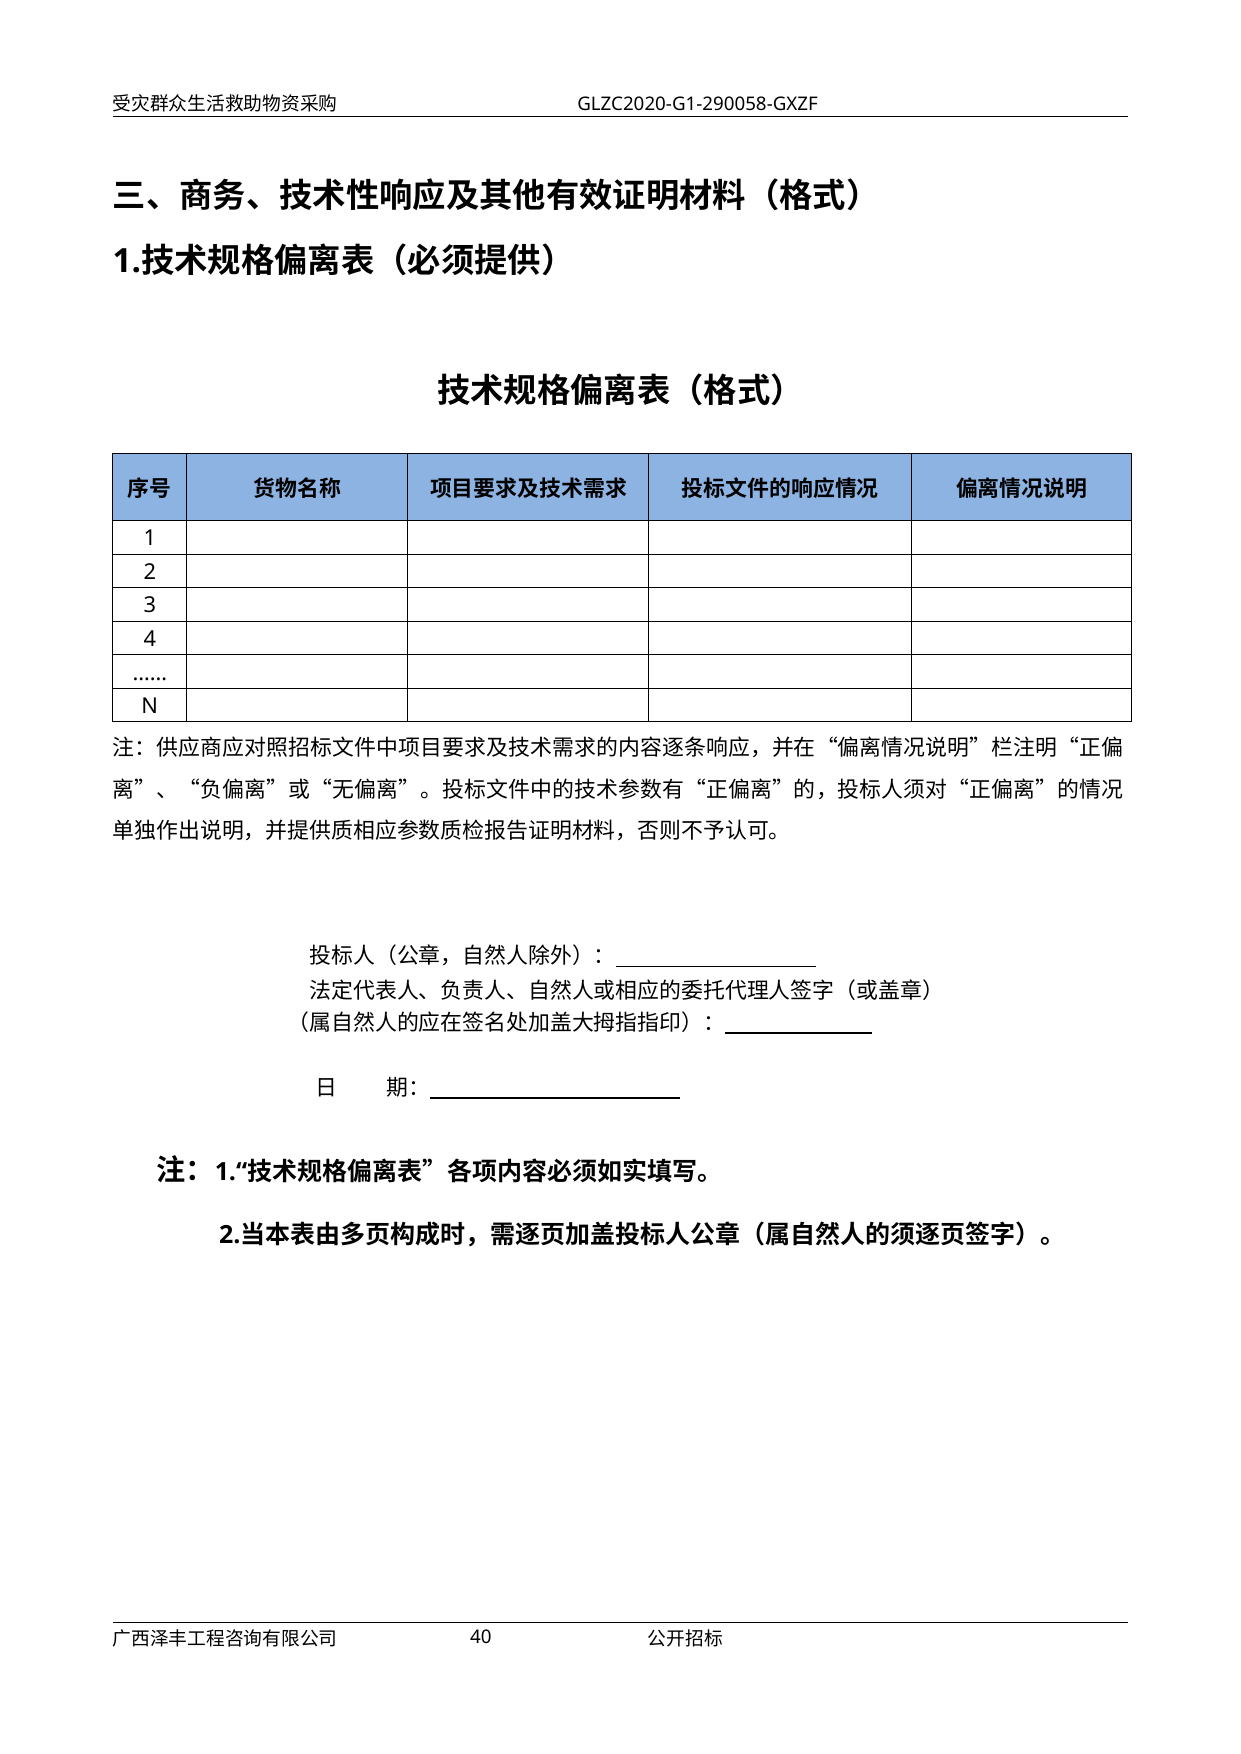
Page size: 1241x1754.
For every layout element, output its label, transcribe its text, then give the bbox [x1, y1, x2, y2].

table_cell [408, 521, 648, 553]
table_cell [408, 588, 648, 621]
text （属自然人的应在签名处加盖大拇指指印）： [112, 1005, 1128, 1037]
table_cell [187, 555, 407, 587]
table_header 序号 [113, 454, 186, 520]
table_cell [649, 622, 911, 654]
table_cell 2 [113, 555, 186, 587]
table_cell [187, 655, 407, 688]
table_cell [912, 555, 1131, 587]
table_header 项目要求及技术需求 [408, 454, 648, 520]
table_cell [187, 622, 407, 654]
table_cell [912, 588, 1131, 621]
table_cell [912, 655, 1131, 688]
text 注：供应商应对照招标文件中项目要求及技术需求的内容逐条响应，并在“偏离情况说明”栏注明“正偏离”、“负偏离”或“无偏离”。投标文件中的技术参数有“正偏离”的，投标人须对“正偏离”的情况单独作出说明，并提供质相应参数质检报告证明材料，否则不予认可。 [112, 722, 1128, 847]
table_cell [408, 622, 648, 654]
table_cell [408, 655, 648, 688]
table_header 偏离情况说明 [912, 454, 1131, 520]
table_cell [912, 689, 1131, 721]
table_cell [408, 689, 648, 721]
text 注：1.“技术规格偏离表”各项内容必须如实填写。 [156, 1135, 1128, 1200]
table_cell [649, 555, 911, 587]
text 三、商务、技术性响应及其他有效证明材料（格式） [112, 160, 1128, 225]
text 法定代表人、负责人、自然人或相应的委托代理人签字（或盖章） [112, 972, 1128, 1005]
text 1.技术规格偏离表（必须提供） [112, 225, 1128, 290]
text 技术规格偏离表（格式） [112, 355, 1128, 420]
table_cell [649, 655, 911, 688]
text 投标人（公章，自然人除外）： [112, 931, 1128, 972]
table_cell 1 [113, 521, 186, 553]
table_cell [649, 588, 911, 621]
table_cell [408, 555, 648, 587]
table_cell 4 [113, 622, 186, 654]
table_cell [912, 521, 1131, 553]
table_cell N [113, 689, 186, 721]
table_cell [187, 588, 407, 621]
table_cell 3 [113, 588, 186, 621]
table_header 投标文件的响应情况 [649, 454, 911, 520]
table_cell [187, 689, 407, 721]
table_cell …… [113, 655, 186, 688]
table_cell [912, 622, 1131, 654]
table_header 货物名称 [187, 454, 407, 520]
table_cell [649, 689, 911, 721]
table_cell [649, 521, 911, 553]
text 日 期： [112, 1070, 1128, 1102]
table_cell [187, 521, 407, 553]
text 2.当本表由多页构成时，需逐页加盖投标人公章（属自然人的须逐页签字）。 [200, 1200, 1128, 1265]
